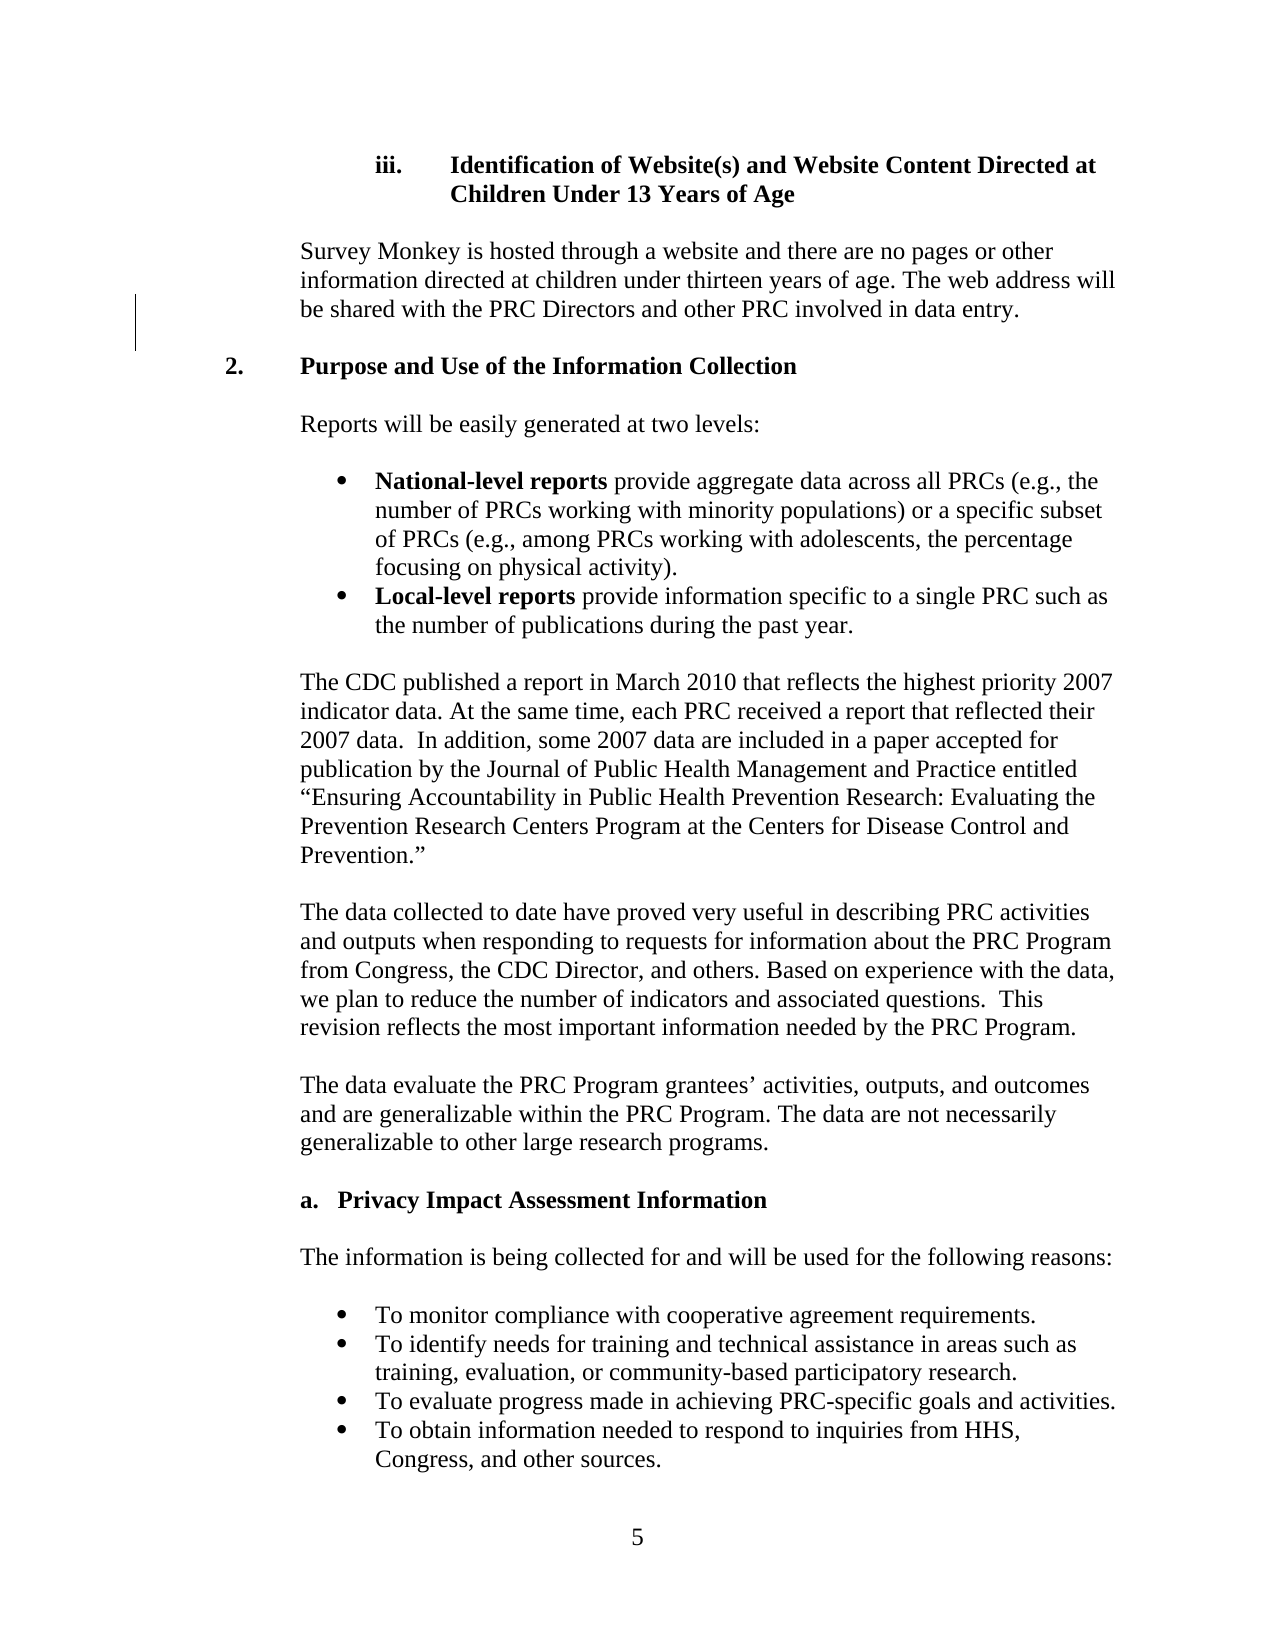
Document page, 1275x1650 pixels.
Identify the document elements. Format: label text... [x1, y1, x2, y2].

list To monitor compliance with cooperative agreement requirements. [337, 1300, 1125, 1329]
text Reports will be easily generated at two levels: [300, 409, 1125, 437]
list Privacy Impact Assessment Information [300, 1185, 1125, 1214]
text The data collected to date have proved very useful in describing PRC activities and outputs when responding to requests for information about the PRC Program from Congress, the CDC Director, and others. Based on experience with the data, we plan to reduce the number of indicators and associated questions. This revision reflects the most important information needed by the PRC Program. [300, 897, 1125, 1041]
list To evaluate progress made in achieving PRC-specific goals and activities. [337, 1386, 1125, 1415]
text The data evaluate the PRC Program grantees’ activities, outputs, and outcomes and are generalizable within the PRC Program. The data are not necessarily generalizable to other large research programs. [300, 1070, 1125, 1156]
text iii. Identification of Website(s) and Website Content Directed at Children Under 13 Years of Age [375, 150, 1125, 207]
list National-level reports provide aggregate data across all PRCs (e.g., the number of PRCs working with minority populations) or a specific subset of PRCs (e.g., among PRCs working with adolescents, the percentage focusing on physical activity). [337, 466, 1125, 581]
list Local-level reports provide information specific to a single PRC such as the number of publications during the past year. [337, 581, 1125, 639]
text The CDC published a report in March 2010 that reflects the highest priority 2007 indicator data. At the same time, each PRC received a report that reflected their 2007 data. In addition, some 2007 data are included in a paper accepted for publication by the Journal of Public Health Management and Practice entitled “Ensuring Accountability in Public Health Prevention Research: Evaluating the Prevention Research Centers Program at the Centers for Disease Control and Prevention.” [300, 667, 1125, 869]
list Purpose and Use of the Information Collection [225, 351, 1125, 380]
list To obtain information needed to respond to inquiries from HHS, Congress, and other sources. [337, 1415, 1125, 1472]
list To identify needs for training and technical assistance in areas such as training, evaluation, or community-based participatory research. [337, 1329, 1125, 1386]
text The information is being collected for and will be used for the following reasons: [300, 1242, 1125, 1271]
text Survey Monkey is hosted through a website and there are no pages or other information directed at children under thirteen years of age. The web address will be shared with the PRC Directors and other PRC involved in data entry. [300, 236, 1125, 322]
